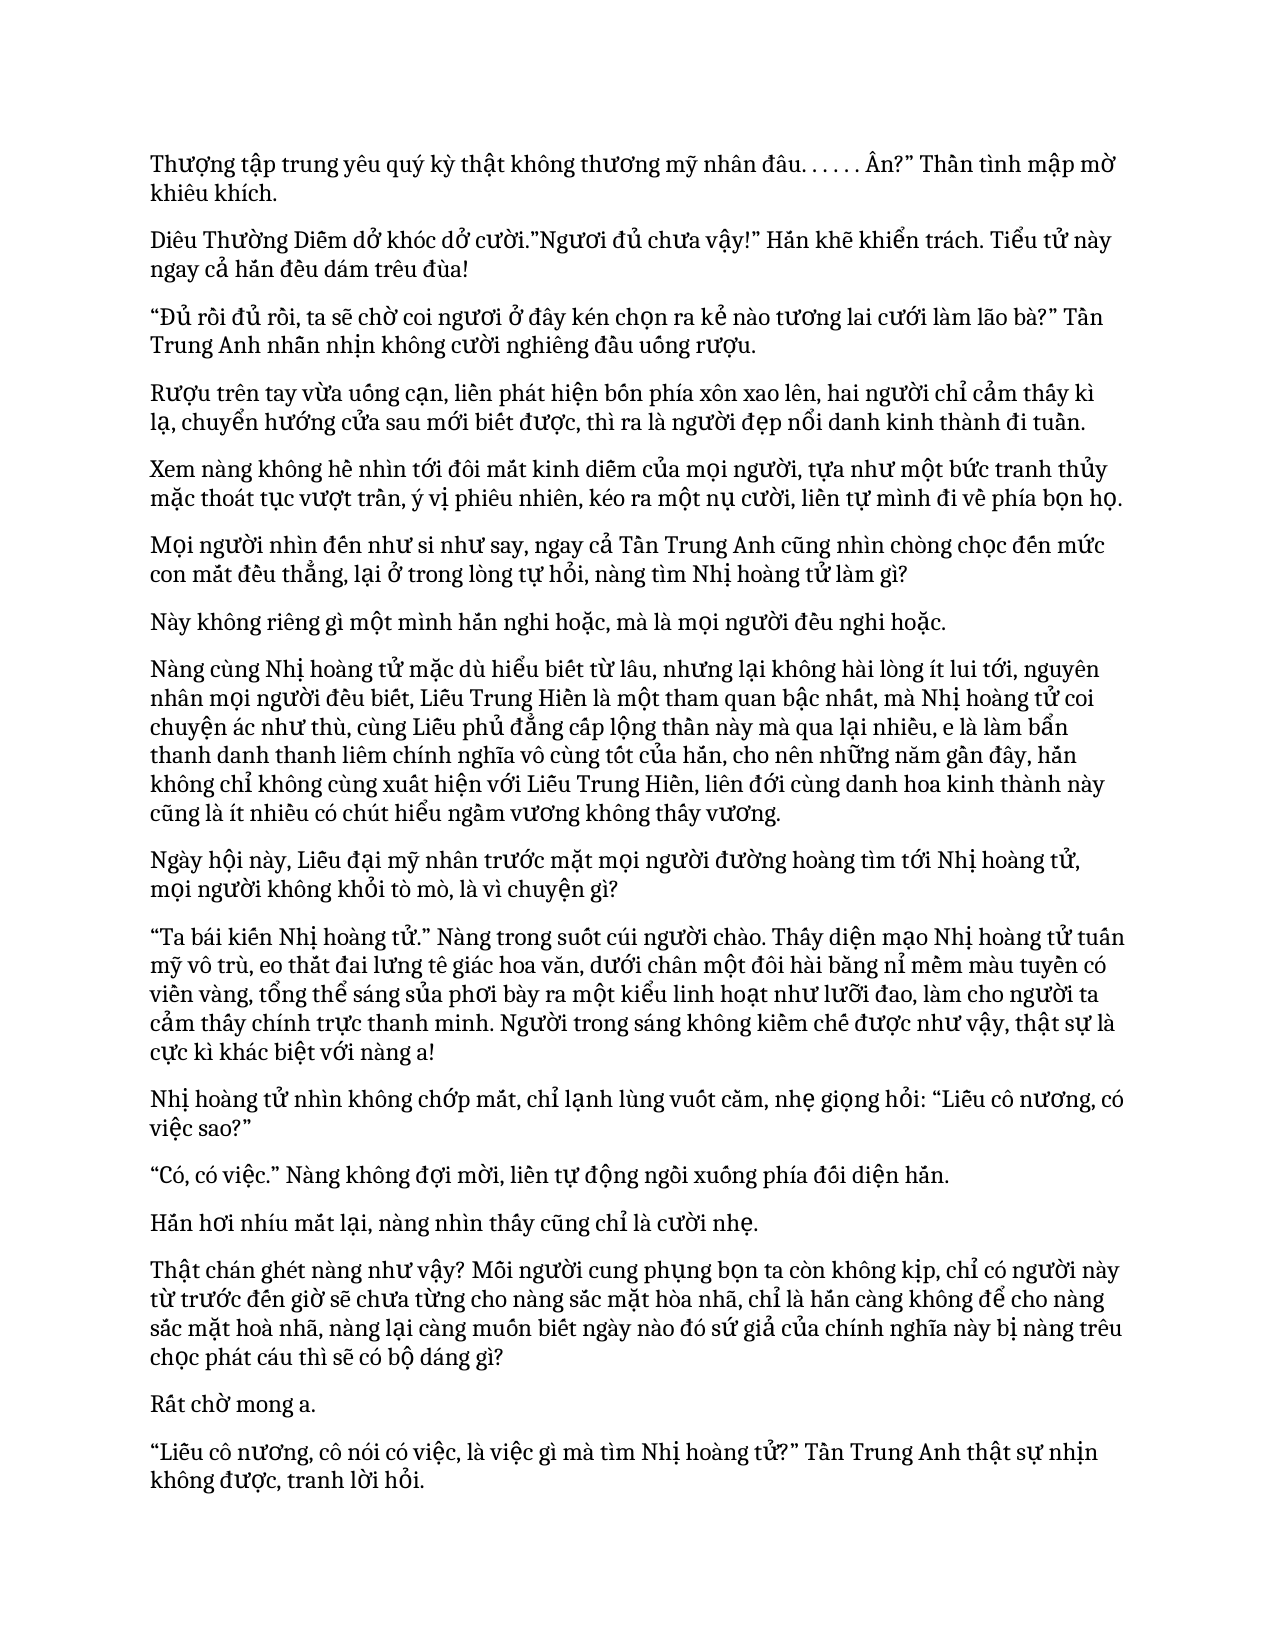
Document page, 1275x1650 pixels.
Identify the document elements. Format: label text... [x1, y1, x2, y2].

text Hắn hơi nhíu mắt lại, nàng nhìn thấy cũng chỉ là cười nhẹ. [150, 1209, 1125, 1237]
text “Ta bái kiến Nhị hoàng tử.” Nàng trong suốt cúi người chào. Thấy diện mạo Nhị hoàng tử tuấn mỹ vô trù, eo thắt đai lưng tê giác hoa văn, dưới chân một đôi hài bằng nỉ mềm màu tuyền có viền vàng, tổng thể sáng sủa phơi bày ra một kiểu linh hoạt như lưỡi đao, làm cho người ta cảm thấy chính trực thanh minh. Người trong sáng không kiềm chế được như vậy, thật sự là cực kì khác biệt với nàng a! [150, 922, 1125, 1066]
text Nàng cùng Nhị hoàng tử mặc dù hiểu biết từ lâu, nhưng lại không hài lòng ít lui tới, nguyên nhân mọi người đều biết, Liễu Trung Hiền là một tham quan bậc nhất, mà Nhị hoàng tử coi chuyện ác như thù, cùng Liễu phủ đẳng cấp lộng thần này mà qua lại nhiều, e là làm bẩn thanh danh thanh liêm chính nghĩa vô cùng tốt của hắn, cho nên những năm gần đây, hắn không chỉ không cùng xuất hiện với Liễu Trung Hiền, liên đới cùng danh hoa kinh thành này cũng là ít nhiều có chút hiểu ngầm vương không thấy vương. [150, 655, 1125, 827]
text “Có, có việc.” Nàng không đợi mời, liền tự động ngồi xuống phía đối diện hắn. [150, 1161, 1125, 1190]
text Rượu trên tay vừa uống cạn, liền phát hiện bốn phía xôn xao lên, hai người chỉ cảm thấy kì lạ, chuyển hướng cửa sau mới biết được, thì ra là người đẹp nổi danh kinh thành đi tuần. [150, 379, 1125, 436]
text Ngày hội này, Liễu đại mỹ nhân trước mặt mọi người đường hoàng tìm tới Nhị hoàng tử, mọi người không khỏi tò mò, là vì chuyện gì? [150, 846, 1125, 904]
text Thật chán ghét nàng như vậy? Mỗi người cung phụng bọn ta còn không kịp, chỉ có người này từ trước đến giờ sẽ chưa từng cho nàng sắc mặt hòa nhã, chỉ là hắn càng không để cho nàng sắc mặt hoà nhã, nàng lại càng muốn biết ngày nào đó sứ giả của chính nghĩa này bị nàng trêu chọc phát cáu thì sẽ có bộ dáng gì? [150, 1256, 1125, 1371]
text Nhị hoàng tử nhìn không chớp mắt, chỉ lạnh lùng vuốt cằm, nhẹ giọng hỏi: “Liễu cô nương, có việc sao?” [150, 1085, 1125, 1142]
text Xem nàng không hề nhìn tới đôi mắt kinh diễm của mọi người, tựa như một bức tranh thủy mặc thoát tục vượt trần, ý vị phiêu nhiên, kéo ra một nụ cười, liền tự mình đi về phía bọn họ. [150, 455, 1125, 512]
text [150, 150, 1125, 207]
text “Đủ rồi đủ rồi, ta sẽ chờ coi ngươi ở đây kén chọn ra kẻ nào tương lai cưới làm lão bà?” Tần Trung Anh nhẫn nhịn không cười nghiêng đầu uống rượu. [150, 302, 1125, 360]
text Mọi người nhìn đến như si như say, ngay cả Tần Trung Anh cũng nhìn chòng chọc đến mức con mắt đều thẳng, lại ở trong lòng tự hỏi, nàng tìm Nhị hoàng tử làm gì? [150, 531, 1125, 589]
text “Liễu cô nương, cô nói có việc, là việc gì mà tìm Nhị hoàng tử?” Tần Trung Anh thật sự nhịn không được, tranh lời hỏi. [150, 1437, 1125, 1495]
text Rất chờ mong a. [150, 1390, 1125, 1419]
text Diêu Thường Diễm dở khóc dở cười.”Ngươi đủ chưa vậy!” Hắn khẽ khiển trách. Tiểu tử này ngay cả hắn đều dám trêu đùa! [150, 226, 1125, 284]
text Này không riêng gì một mình hắn nghi hoặc, mà là mọi người đều nghi hoặc. [150, 607, 1125, 636]
